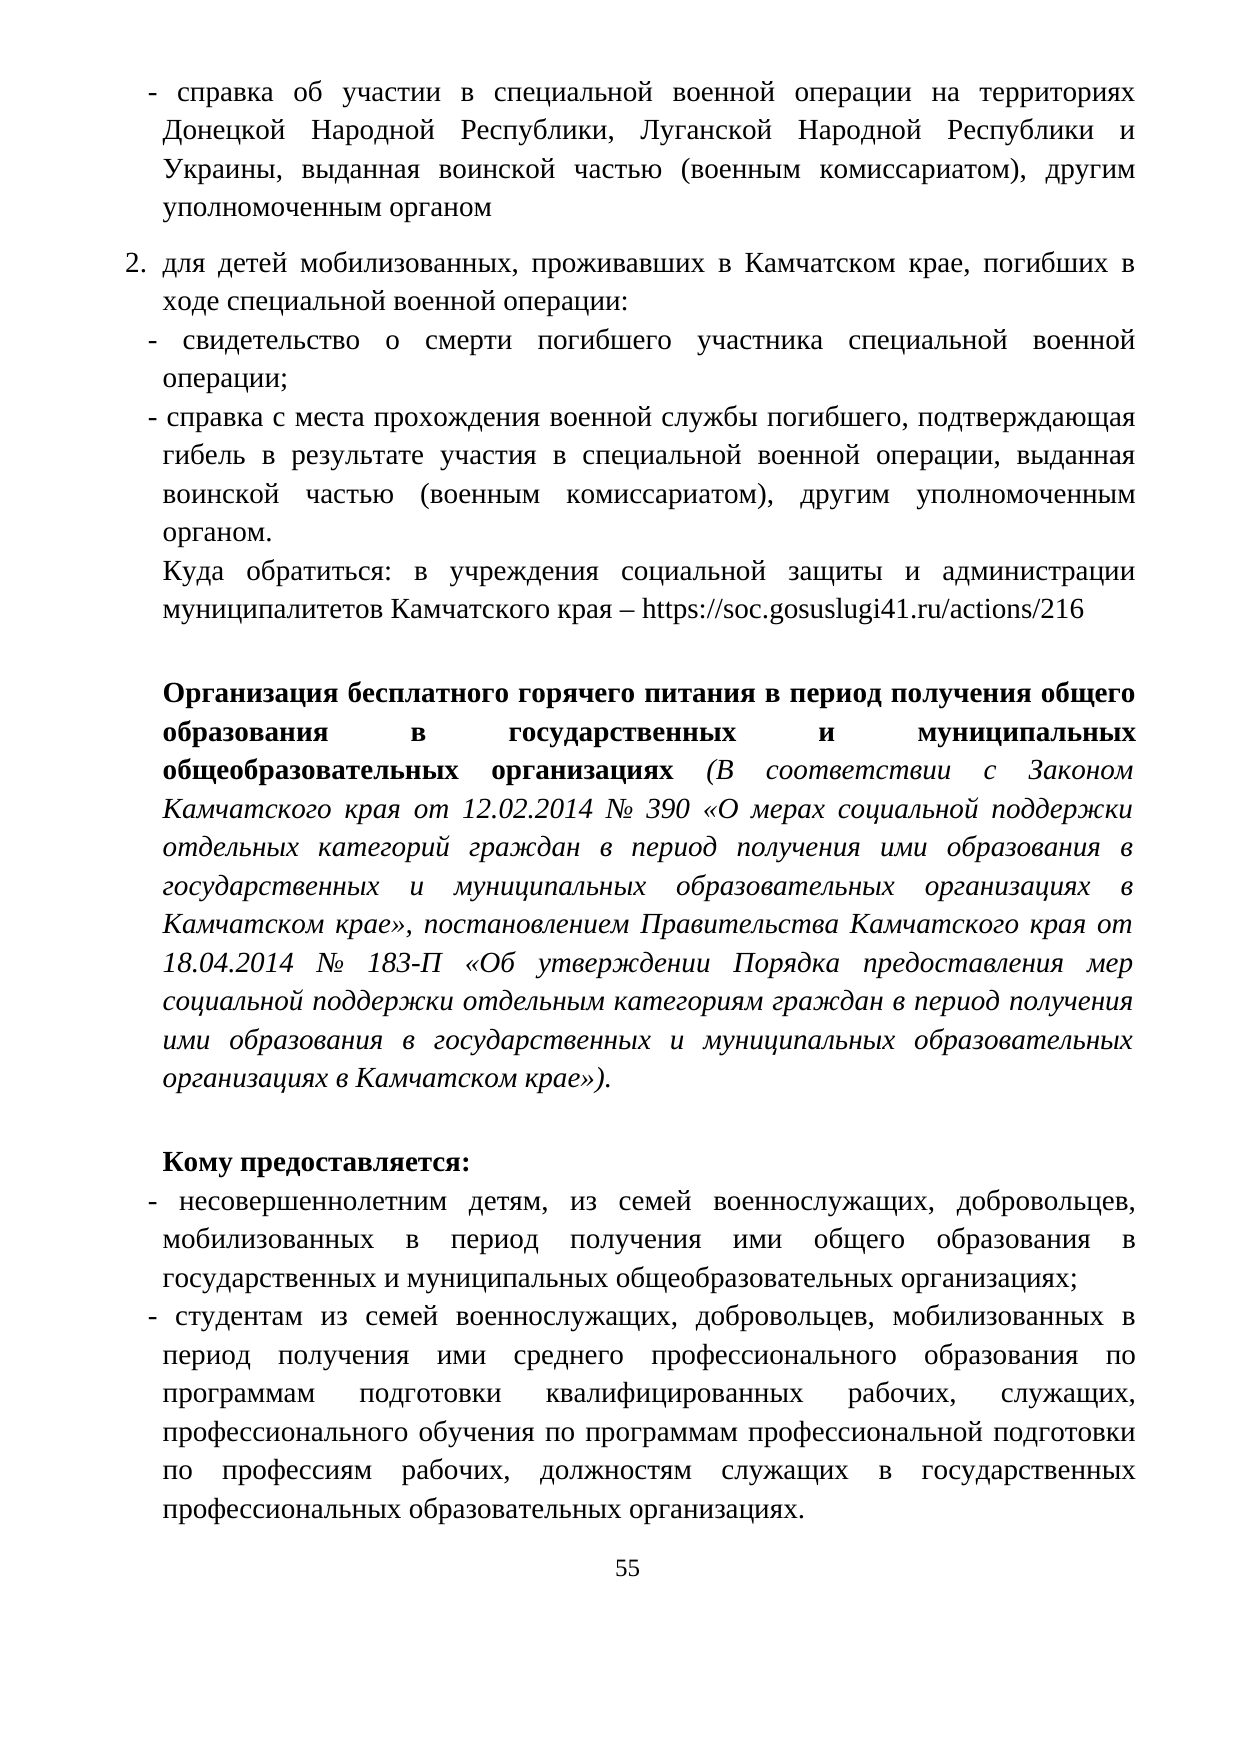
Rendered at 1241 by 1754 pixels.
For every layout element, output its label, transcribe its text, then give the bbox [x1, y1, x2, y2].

subtitle - несовершеннолетним детям, из семей военнослужащих, добровольцев, мобилизованных в период получения ими общего образования в государственных и муниципальных общеобразовательных организациях; [148, 1183, 1137, 1293]
subtitle Кому предоставляется: [162, 1144, 1137, 1178]
text - свидетельство о смерти погибшего участника специальной военной операции; [148, 322, 1137, 394]
subtitle Организация бесплатного горячего питания в период получения общего образования в государственных и муниципальных общеобразовательных организациях (В соответствии с Законом Камчатского края от 12.02.2014 № 390 «О мерах социальной поддержки отдельных категорий граждан в период получения ими образования в государственных и муниципальных образовательных организациях в Камчатском крае», постановлением Правительства Камчатского края от 18.04.2014 № 183-П «Об утверждении Порядка предоставления мер социальной поддержки отдельным категориям граждан в период получения ими образования в государственных и муниципальных образовательных организациях в Камчатском крае»). [162, 675, 1137, 1094]
text Куда обратиться: в учреждения социальной защиты и администрации муниципалитетов Камчатского края – https://soc.gosuslugi41.ru/actions/216 [162, 553, 1137, 625]
subtitle - студентам из семей военнослужащих, добровольцев, мобилизованных в период получения ими среднего профессионального образования по программам подготовки квалифицированных рабочих, служащих, профессионального обучения по программам профессиональной подготовки по профессиям рабочих, должностям служащих в государственных профессиональных образовательных организациях. [148, 1298, 1137, 1524]
list для детей мобилизованных, проживавших в Камчатском крае, погибших в ходе специальной военной операции: [125, 245, 1137, 317]
text - справка с места прохождения военной службы погибшего, подтверждающая гибель в результате участия в специальной военной операции, выданная воинской частью (военным комиссариатом), другим уполномоченным органом. [148, 399, 1137, 548]
text - справка об участии в специальной военной операции на территориях Донецкой Народной Республики, Луганской Народной Республики и Украины, выданная воинской частью (военным комиссариатом), другим уполномоченным органом [148, 74, 1137, 223]
